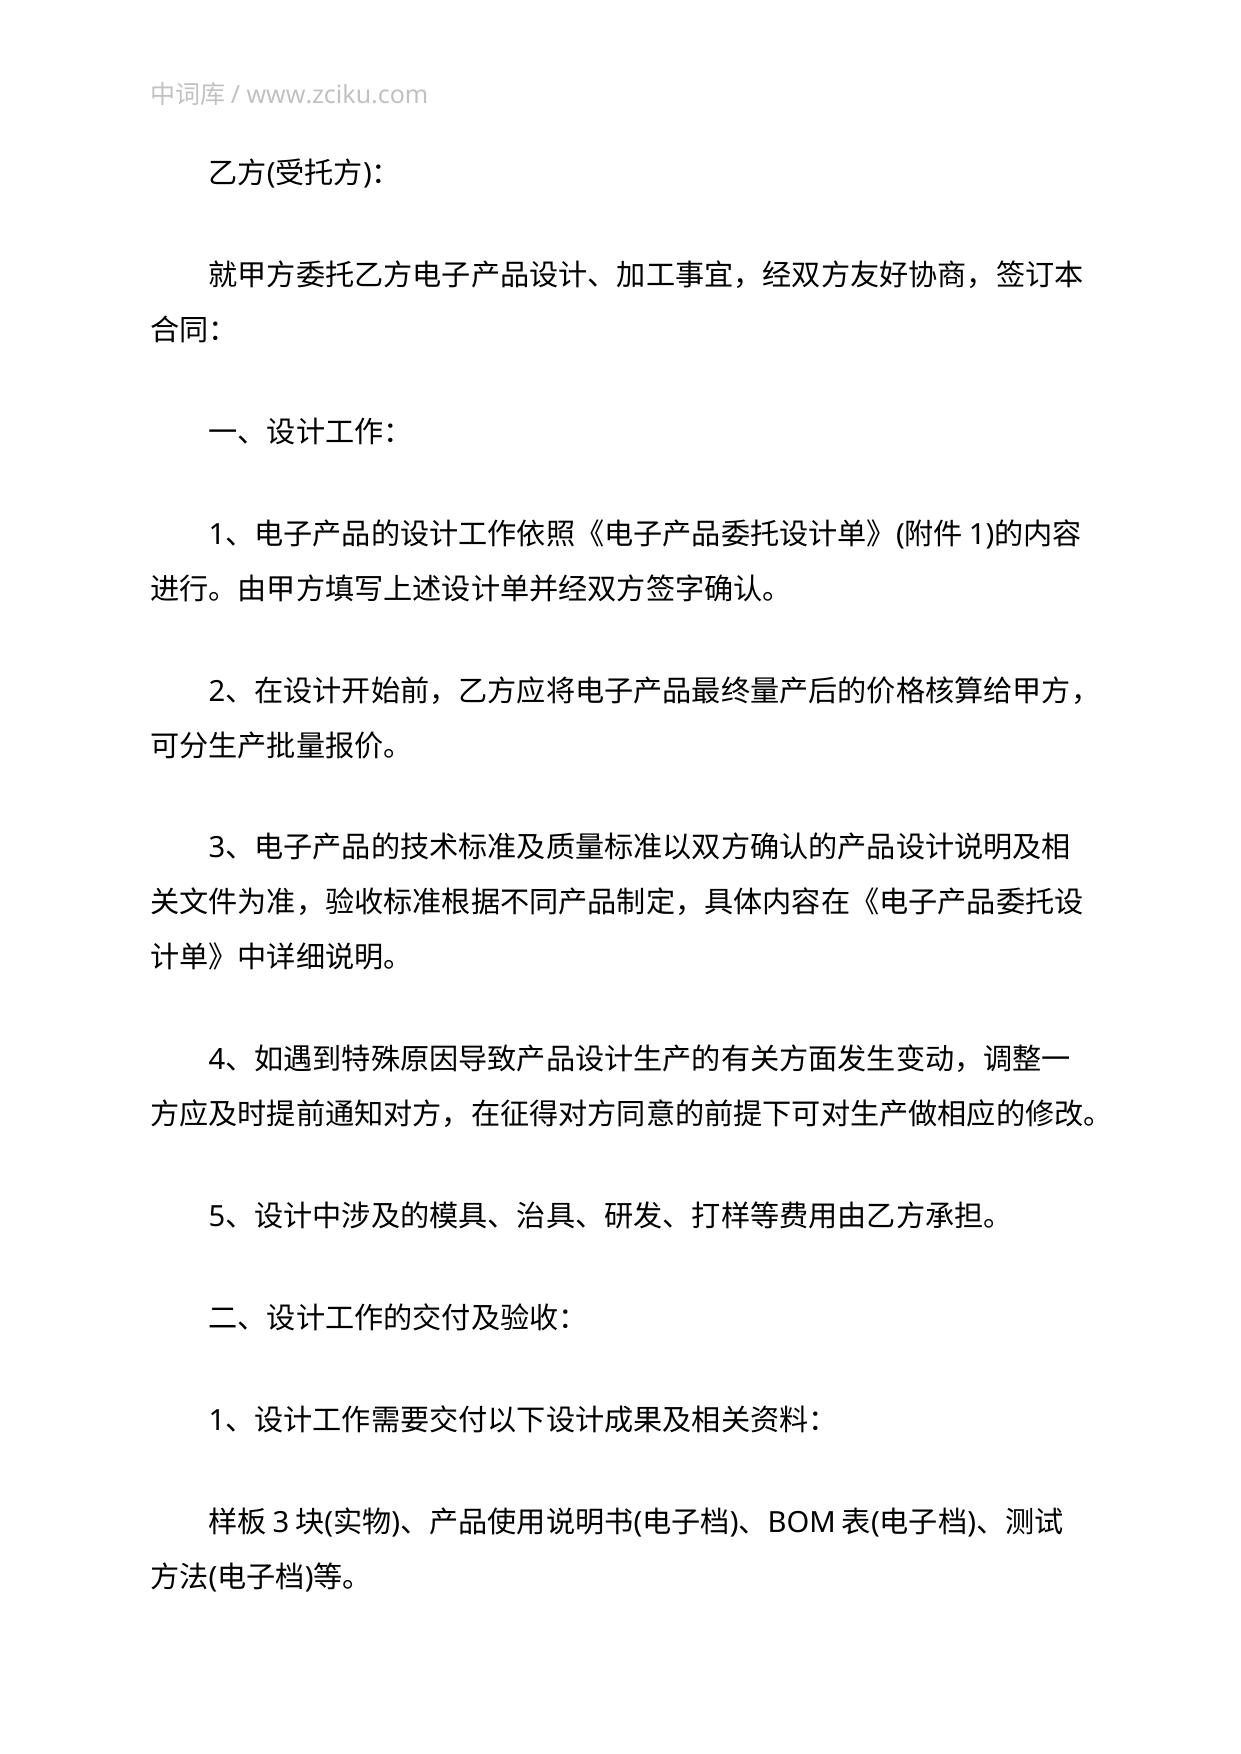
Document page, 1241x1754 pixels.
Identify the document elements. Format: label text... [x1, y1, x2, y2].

text 二、设计工作的交付及验收： [150, 1294, 1090, 1337]
text 3、电子产品的技术标准及质量标准以双方确认的产品设计说明及相关文件为准，验收标准根据不同产品制定，具体内容在《电子产品委托设计单》中详细说明。 [150, 824, 1090, 976]
text 5、设计中涉及的模具、治具、研发、打样等费用由乙方承担。 [150, 1192, 1090, 1235]
text 一、设计工作： [150, 409, 1090, 451]
text 2、在设计开始前，乙方应将电子产品最终量产后的价格核算给甲方，可分生产批量报价。 [150, 667, 1090, 764]
text 就甲方委托乙方电子产品设计、加工事宜，经双方友好协商，签订本合同： [150, 252, 1090, 349]
text 1、电子产品的设计工作依照《电子产品委托设计单》(附件1)的内容进行。由甲方填写上述设计单并经双方签字确认。 [150, 510, 1090, 608]
text 1、设计工作需要交付以下设计成果及相关资料： [150, 1396, 1090, 1438]
text 乙方(受托方)： [150, 150, 1090, 192]
text 4、如遇到特殊原因导致产品设计生产的有关方面发生变动，调整一方应及时提前通知对方，在征得对方同意的前提下可对生产做相应的修改。 [150, 1036, 1090, 1133]
text 样板3块(实物)、产品使用说明书(电子档)、BOM表(电子档)、测试方法(电子档)等。 [150, 1498, 1090, 1596]
